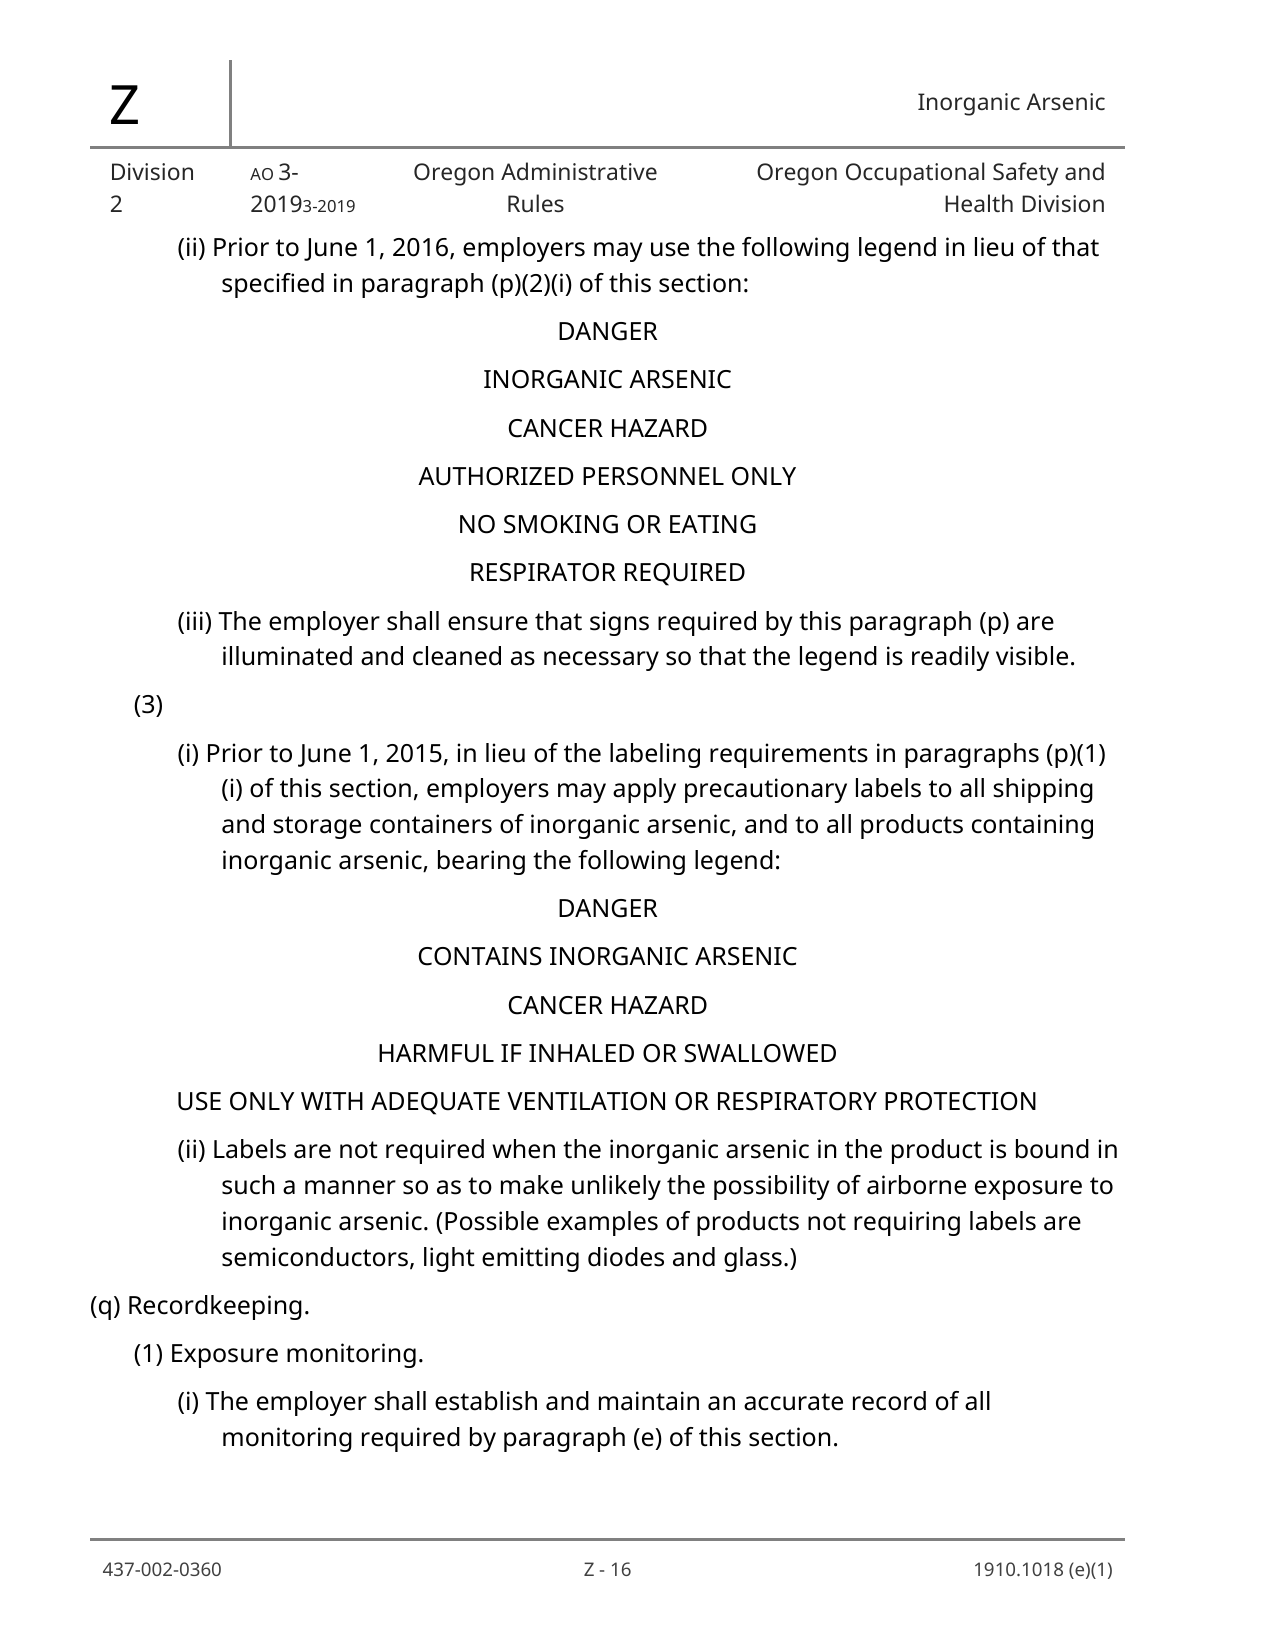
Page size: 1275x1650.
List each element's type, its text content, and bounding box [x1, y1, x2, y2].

list (ii) Labels are not required when the inorganic arsenic in the product is bound in such a manner so as to make unlikely the possibility of airborne exposure to inorganic arsenic. (Possible examples of products not requiring labels are semiconductors, light emitting diodes and glass.) [177, 1132, 1125, 1273]
list DANGER [90, 891, 1125, 925]
list (3) [134, 687, 1125, 721]
list (1) Exposure monitoring. [134, 1336, 1125, 1370]
list AUTHORIZED PERSONNEL ONLY [90, 458, 1125, 493]
list CANCER HAZARD [90, 410, 1125, 444]
list INORGANIC ARSENIC [90, 362, 1125, 396]
list HARMFUL IF INHALED OR SWALLOWED [90, 1036, 1125, 1069]
list (q) Recordkeeping. [90, 1287, 1125, 1321]
list NO SMOKING OR EATING [90, 507, 1125, 541]
list DANGER [90, 314, 1125, 348]
list RESPIRATOR REQUIRED [90, 555, 1125, 589]
list (iii) The employer shall ensure that signs required by this paragraph (p) are illuminated and cleaned as necessary so that the legend is readily visible. [177, 603, 1125, 673]
list (i) Prior to June 1, 2015, in lieu of the labeling requirements in paragraphs (p)(1)(i) of this section, employers may apply precautionary labels to all shipping and storage containers of inorganic arsenic, and to all products containing inorganic arsenic, bearing the following legend: [177, 735, 1125, 877]
list (i) The employer shall establish and maintain an accurate record of all monitoring required by paragraph (e) of this section. [177, 1384, 1125, 1454]
list CONTAINS INORGANIC ARSENIC [90, 939, 1125, 973]
list CANCER HAZARD [90, 987, 1125, 1021]
list USE ONLY WITH ADEQUATE VENTILATION OR RESPIRATORY PROTECTION [90, 1084, 1125, 1118]
list (ii) Prior to June 1, 2016, employers may use the following legend in lieu of that specified in paragraph (p)(2)(i) of this section: [177, 150, 1125, 300]
